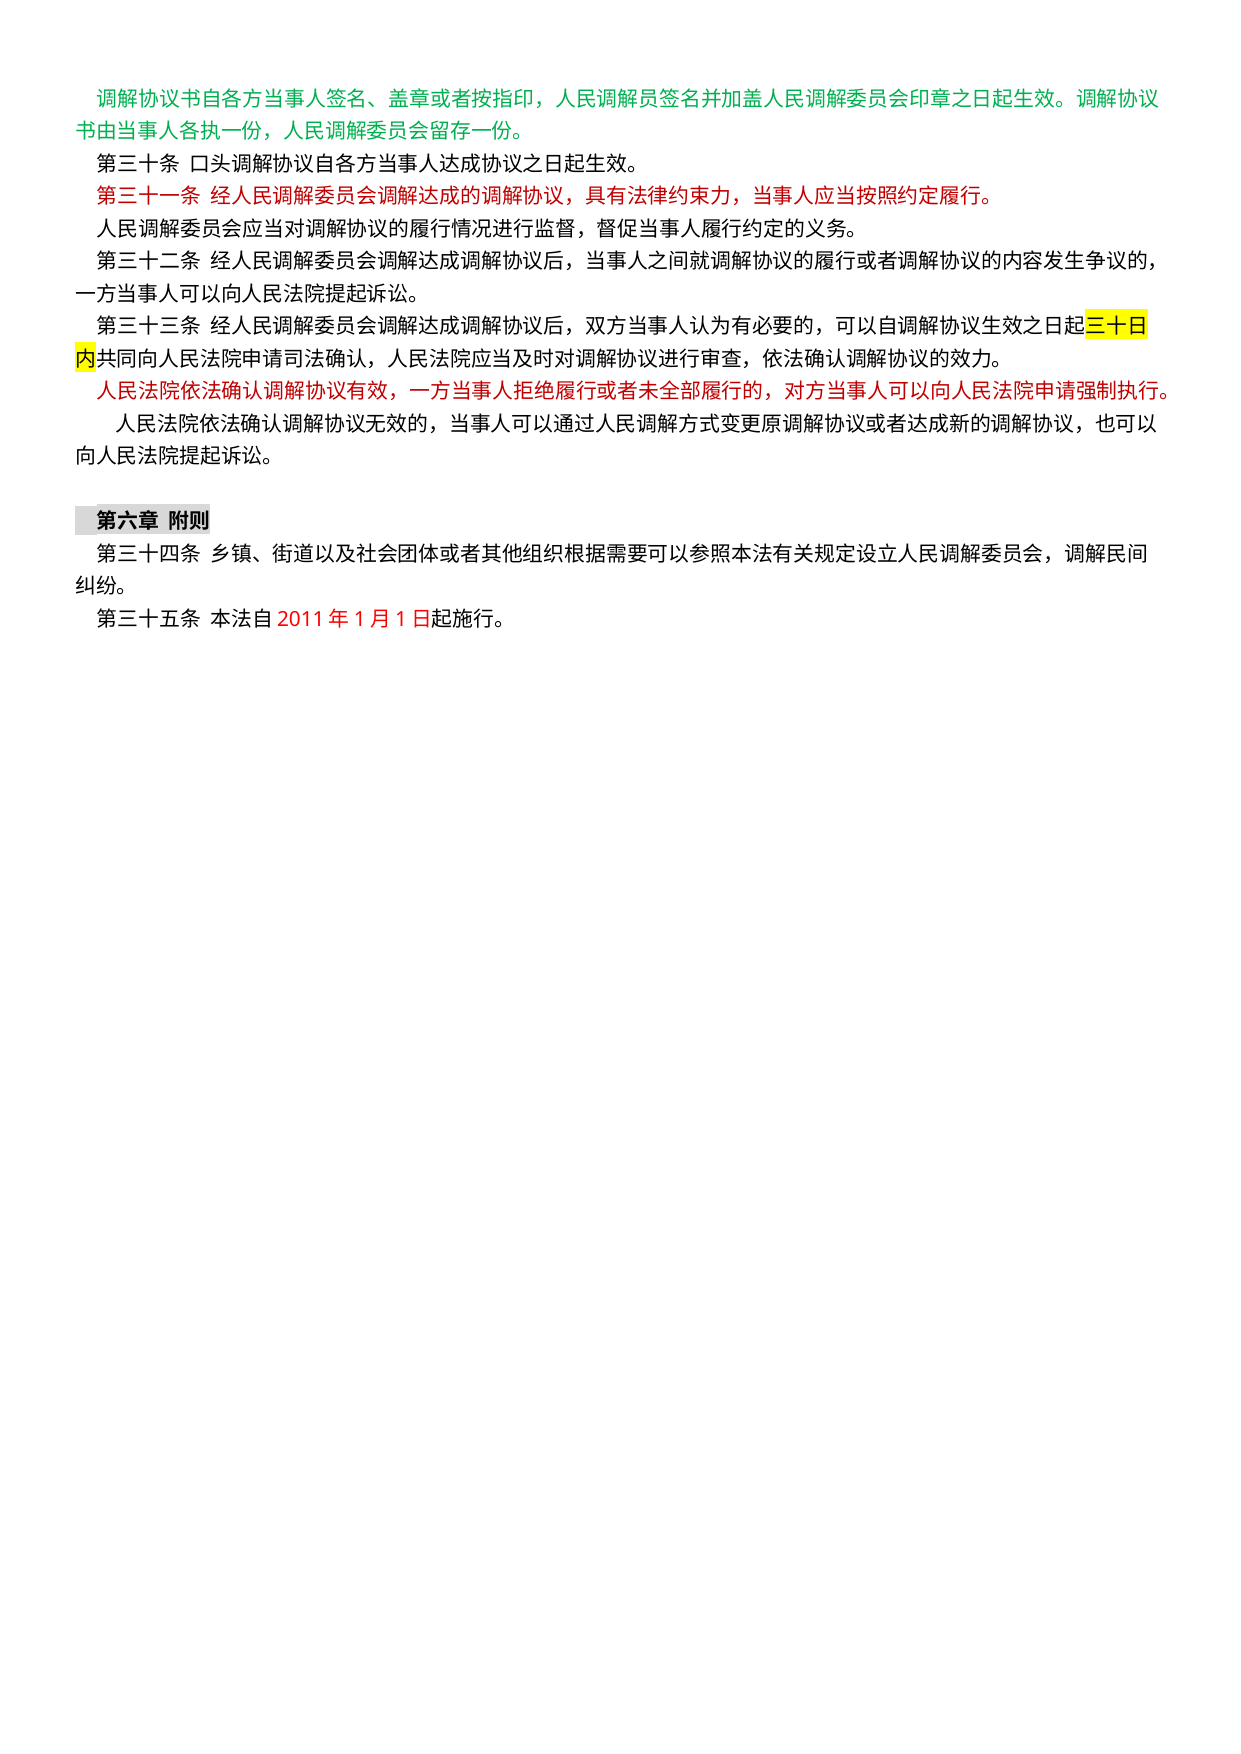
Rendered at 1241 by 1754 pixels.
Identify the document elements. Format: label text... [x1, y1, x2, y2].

text 第三十四条 乡镇、街道以及社会团体或者其他组织根据需要可以参照本法有关规定设立人民调解委员会，调解民间纠纷。 [75, 536, 1165, 601]
text 第三十一条 经人民调解委员会调解达成的调解协议，具有法律约束力，当事人应当按照约定履行。 [75, 178, 1165, 211]
text 第三十二条 经人民调解委员会调解达成调解协议后，当事人之间就调解协议的履行或者调解协议的内容发生争议的，一方当事人可以向人民法院提起诉讼。 [75, 243, 1165, 308]
text 第六章 附则 [75, 503, 1165, 536]
text 人民法院依法确认调解协议无效的，当事人可以通过人民调解方式变更原调解协议或者达成新的调解协议，也可以向人民法院提起诉讼。 [75, 406, 1165, 471]
text 调解协议书自各方当事人签名、盖章或者按指印，人民调解员签名并加盖人民调解委员会印章之日起生效。调解协议书由当事人各执一份，人民调解委员会留存一份。 [75, 81, 1165, 146]
text 人民法院依法确认调解协议有效，一方当事人拒绝履行或者未全部履行的，对方当事人可以向人民法院申请强制执行。 [75, 373, 1165, 406]
text 第三十三条 经人民调解委员会调解达成调解协议后，双方当事人认为有必要的，可以自调解协议生效之日起三十日内共同向人民法院申请司法确认，人民法院应当及时对调解协议进行审查，依法确认调解协议的效力。 [75, 308, 1165, 373]
text 人民调解委员会应当对调解协议的履行情况进行监督，督促当事人履行约定的义务。 [75, 211, 1165, 243]
text 第三十五条 本法自2011年1月1日起施行。 [75, 601, 1165, 633]
text 第三十条 口头调解协议自各方当事人达成协议之日起生效。 [75, 146, 1165, 178]
